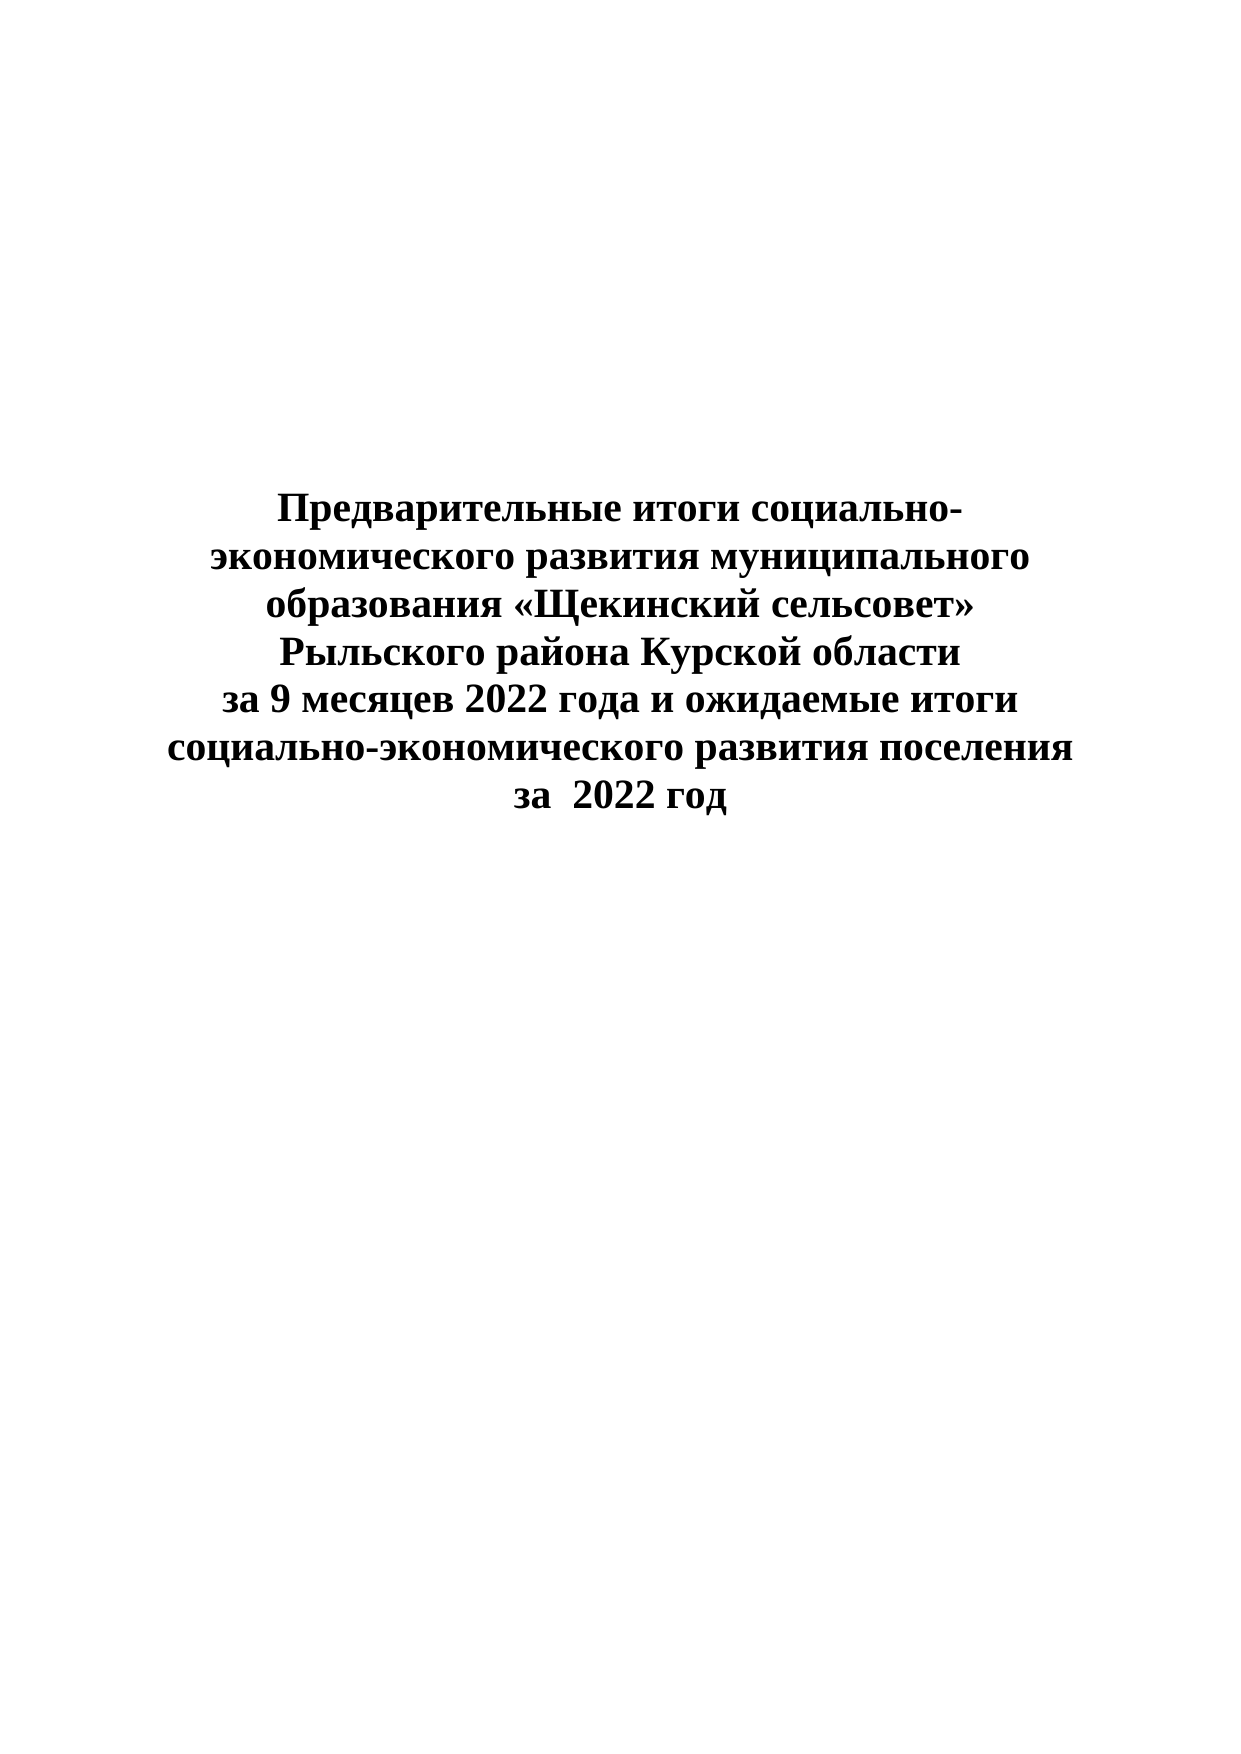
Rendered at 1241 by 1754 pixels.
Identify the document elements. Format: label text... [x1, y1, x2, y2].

text Предварительные итоги социально-экономического развития муниципального образования «Щекинский сельсовет» Рыльского района Курской области [130, 482, 1110, 674]
text за 9 месяцев 2022 года и ожидаемые итоги социально-экономического развития поселения за 2022 год [130, 674, 1110, 818]
